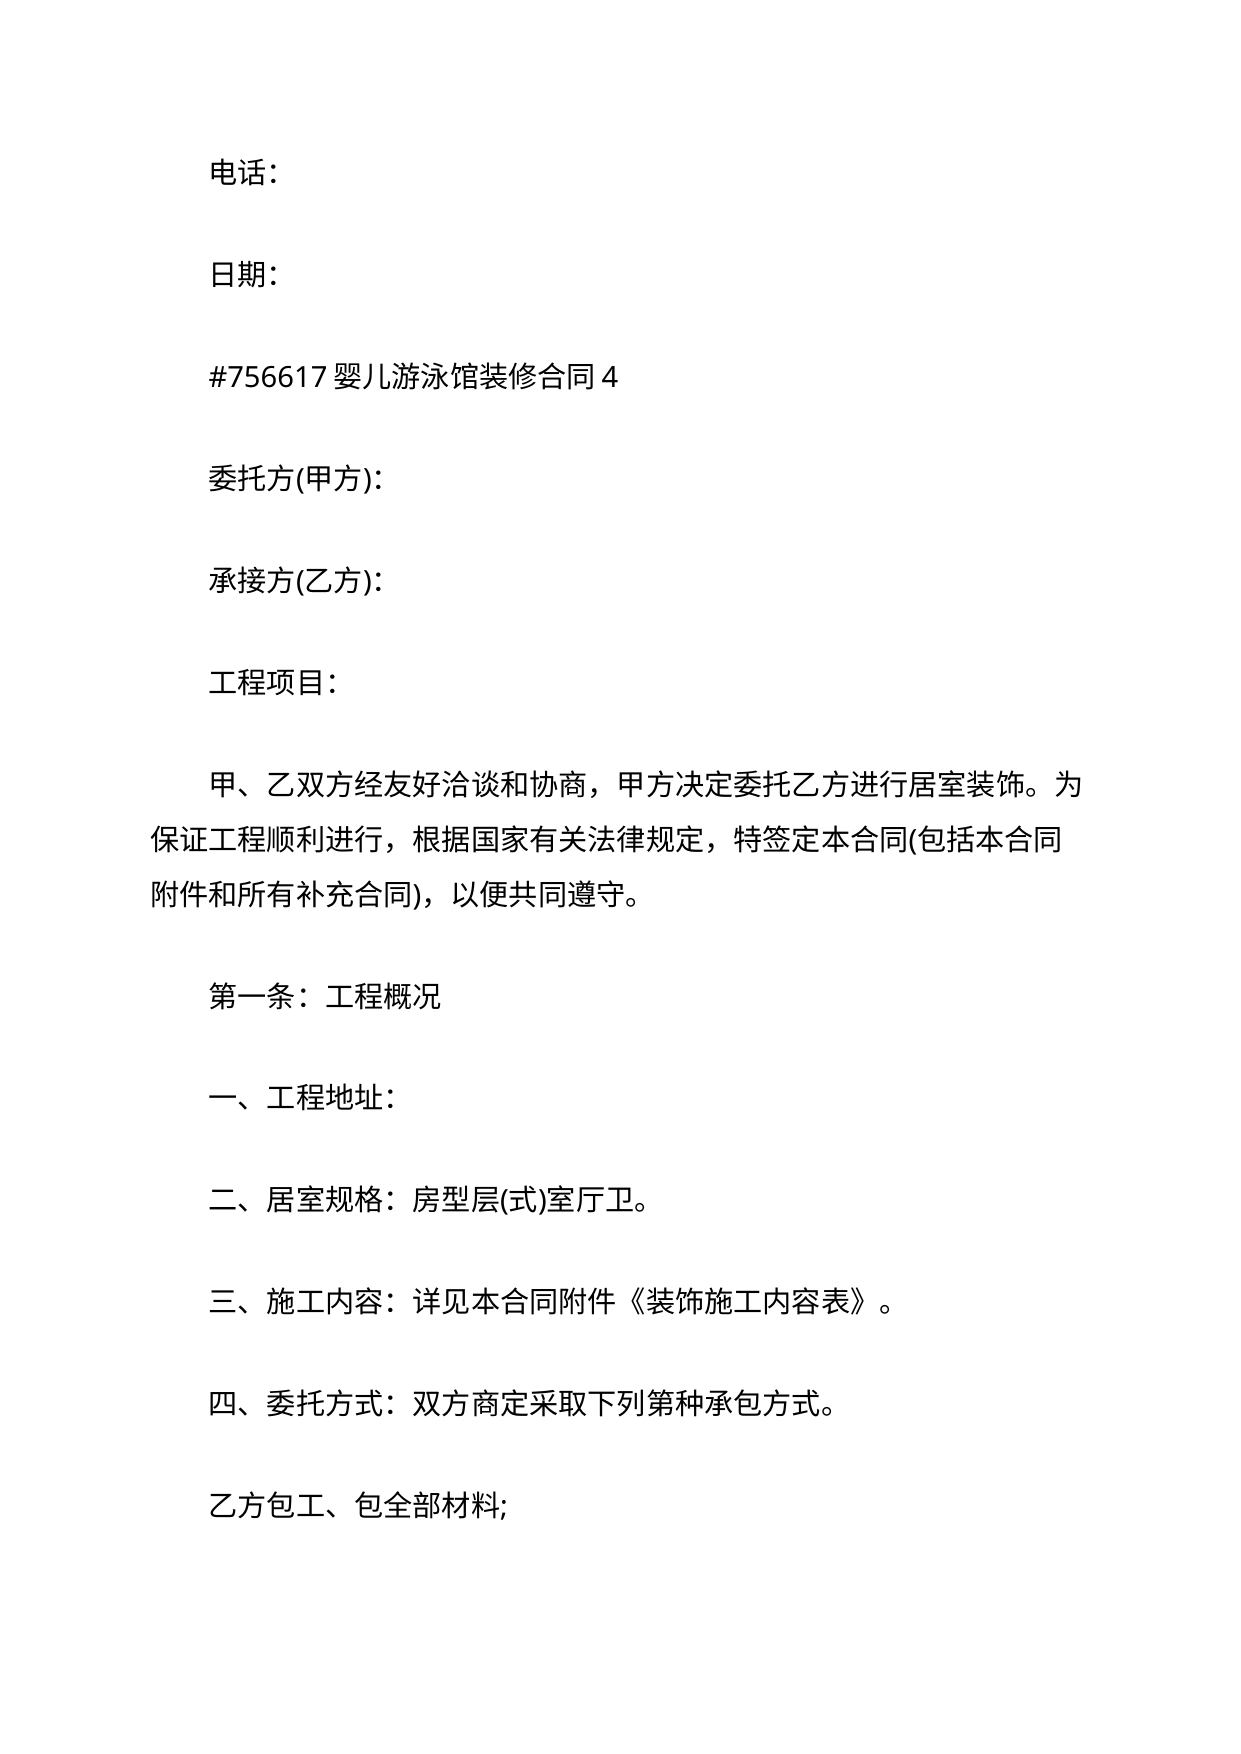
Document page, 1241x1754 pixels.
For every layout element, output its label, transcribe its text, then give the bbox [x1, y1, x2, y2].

text 日期： [150, 252, 1090, 294]
text 第一条：工程概况 [150, 973, 1090, 1015]
text 四、委托方式：双方商定采取下列第种承包方式。 [150, 1380, 1090, 1423]
text 一、工程地址： [150, 1075, 1090, 1117]
text 承接方(乙方)： [150, 557, 1090, 600]
text 电话： [150, 150, 1090, 192]
text #756617婴儿游泳馆装修合同4 [150, 353, 1090, 396]
text 三、施工内容：详见本合同附件《装饰施工内容表》。 [150, 1279, 1090, 1321]
text 二、居室规格：房型层(式)室厅卫。 [150, 1177, 1090, 1219]
text 委托方(甲方)： [150, 456, 1090, 498]
text 甲、乙双方经友好洽谈和协商，甲方决定委托乙方进行居室装饰。为保证工程顺利进行，根据国家有关法律规定，特签定本合同(包括本合同附件和所有补充合同)，以便共同遵守。 [150, 761, 1090, 913]
text 乙方包工、包全部材料; [150, 1482, 1090, 1524]
text 工程项目： [150, 659, 1090, 702]
